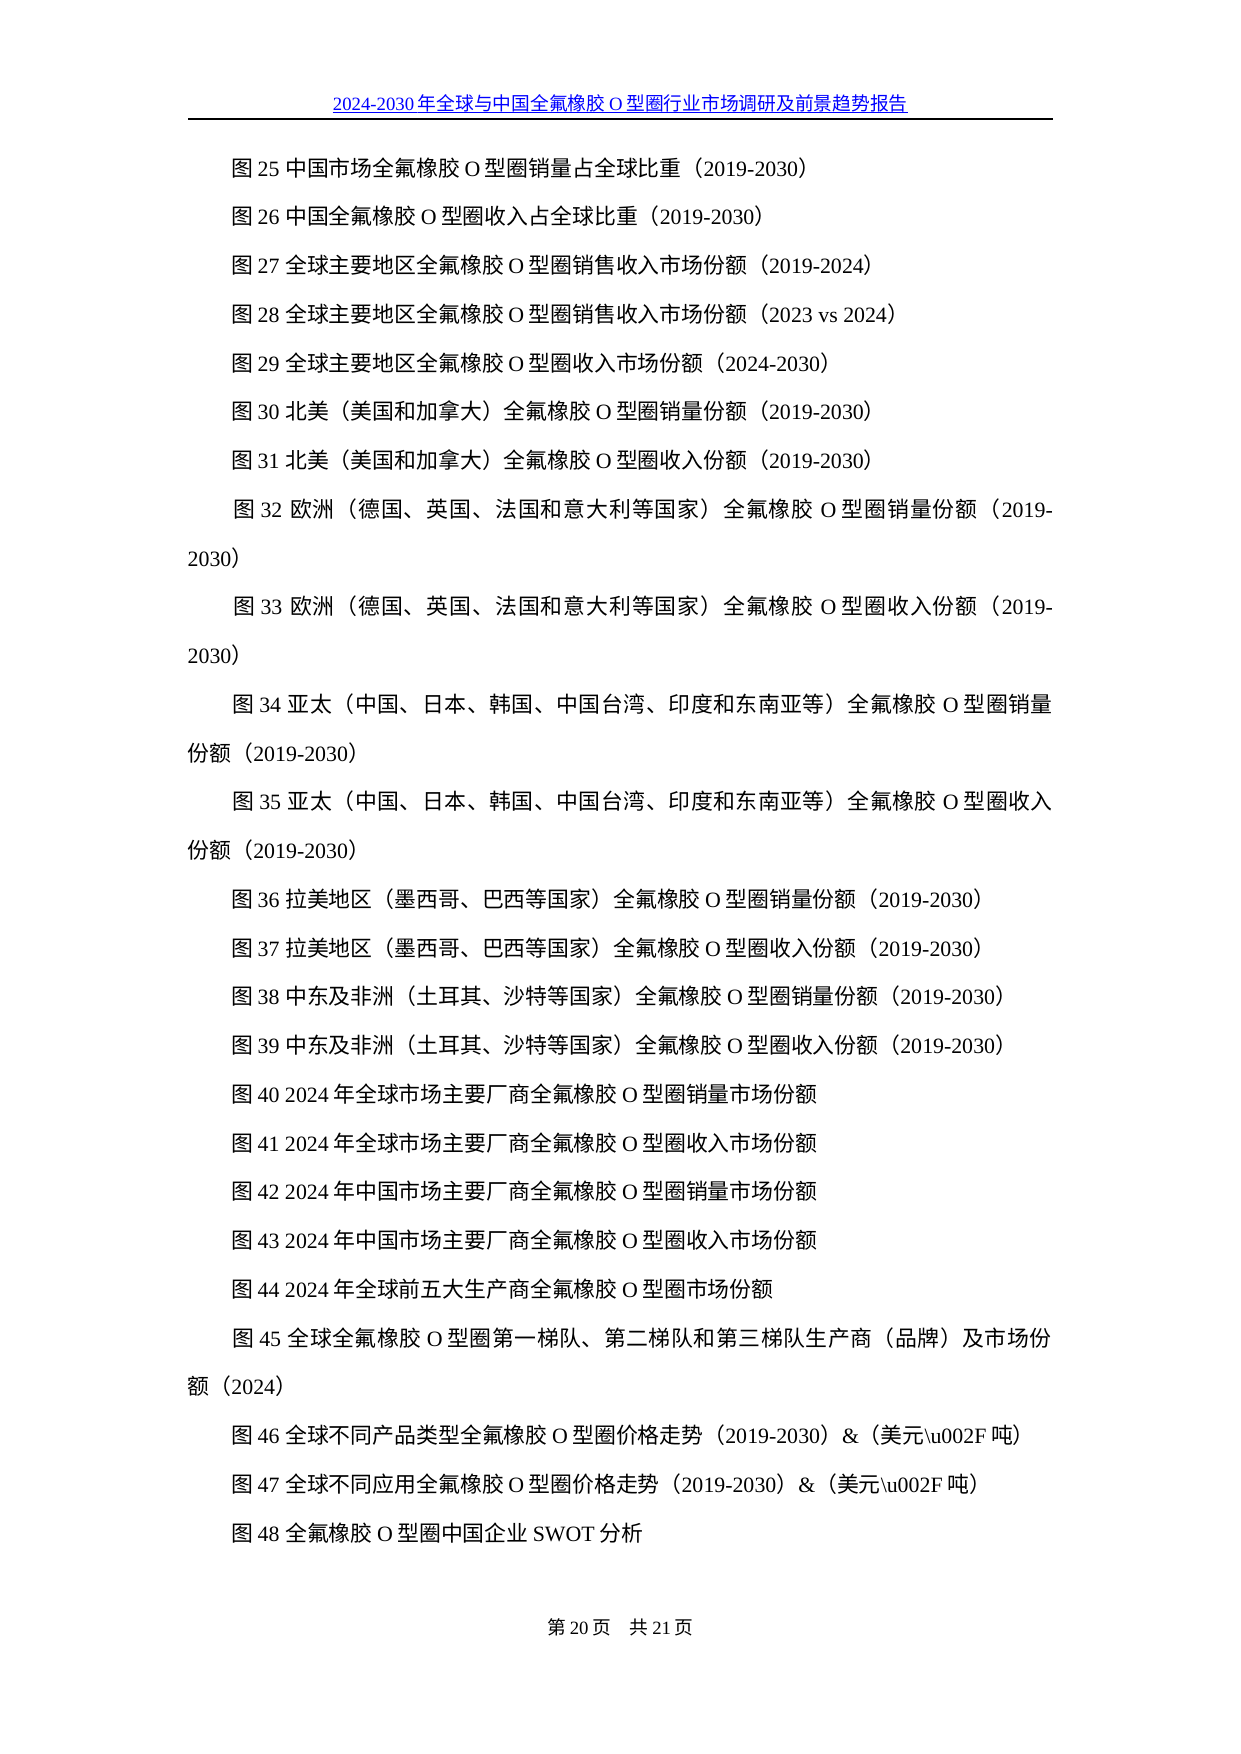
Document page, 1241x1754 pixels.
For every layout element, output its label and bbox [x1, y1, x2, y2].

text [187, 150, 1053, 1548]
